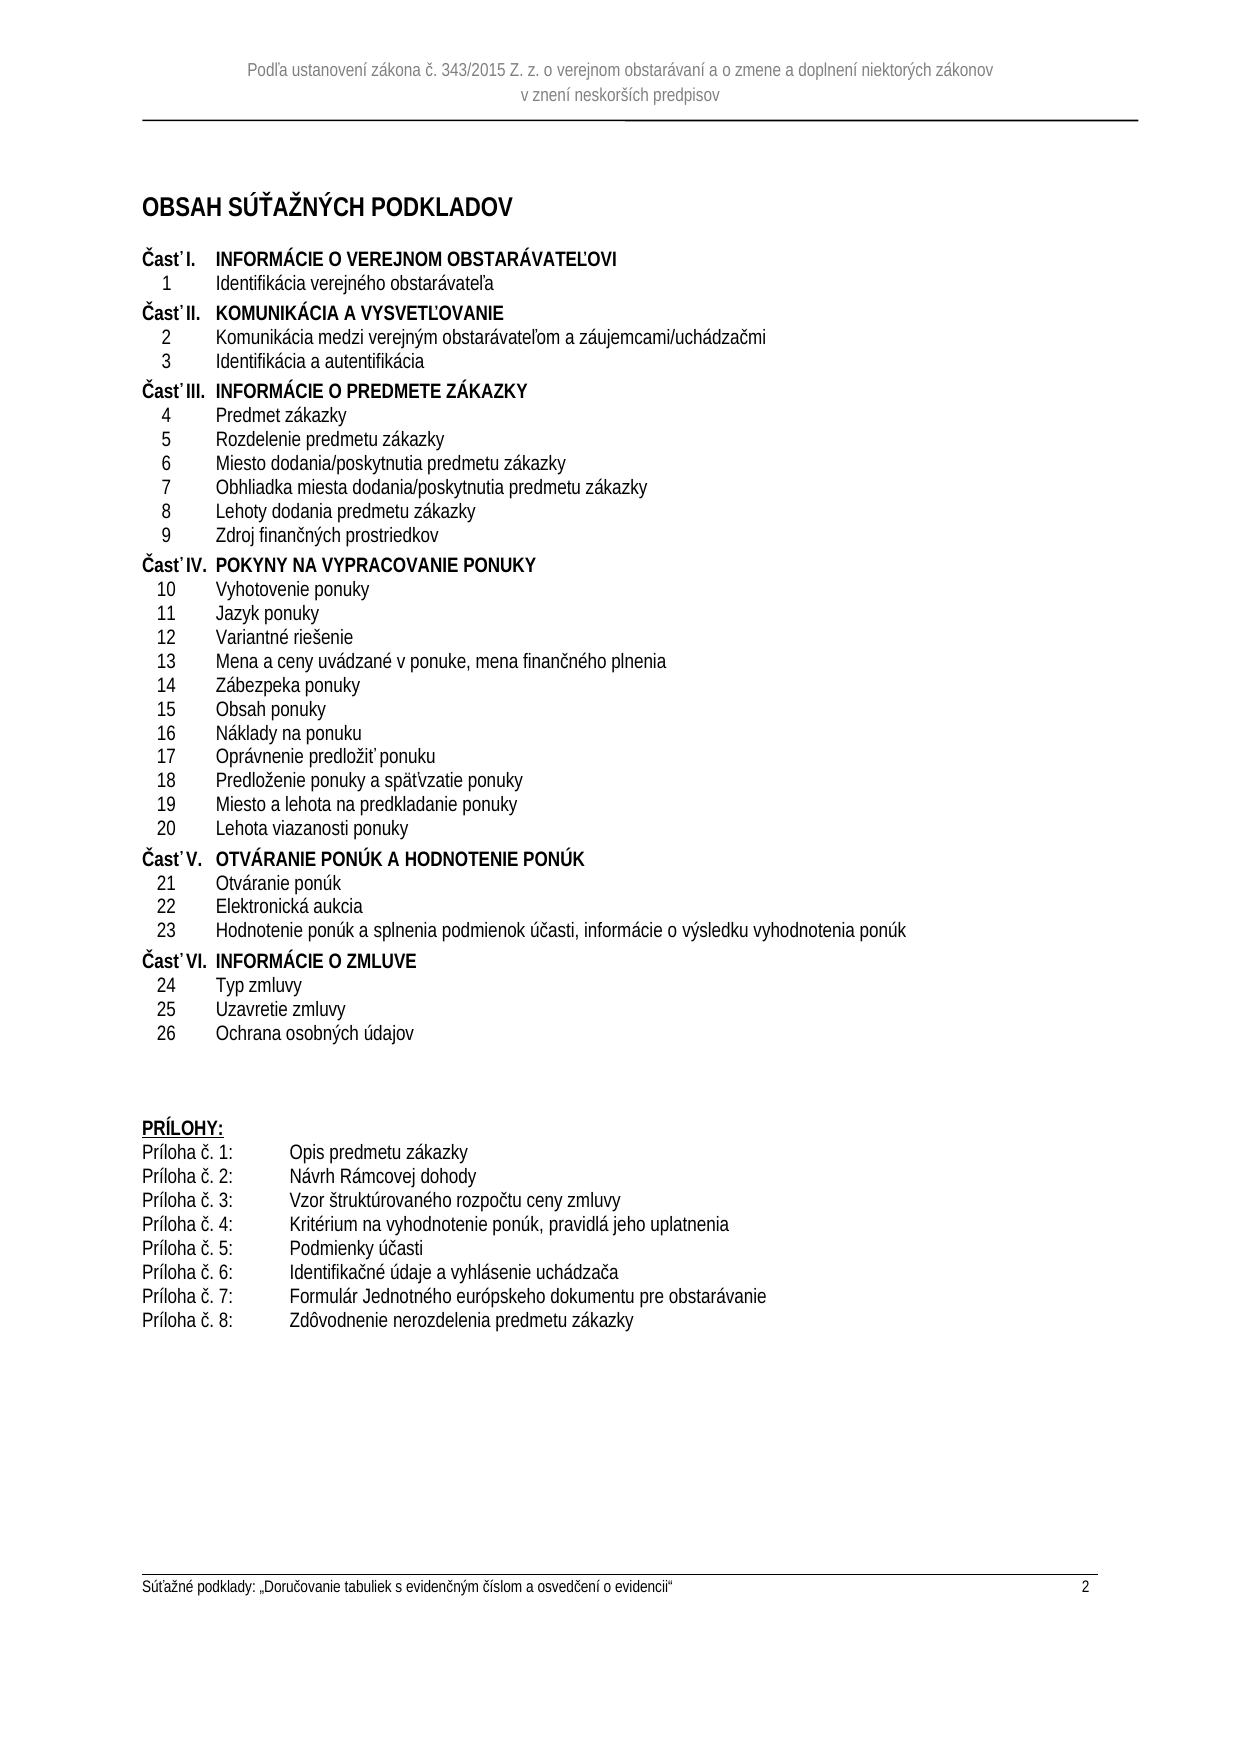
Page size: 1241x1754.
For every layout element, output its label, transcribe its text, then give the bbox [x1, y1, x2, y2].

text 21 Otváranie ponúk [157, 871, 1098, 894]
text 5 Rozdelenie predmetu zákazky [157, 427, 1098, 451]
text 2 Komunikácia medzi verejným obstarávateľom a záujemcami/uchádzačmi [157, 325, 1098, 349]
text 15 Obsah ponuky [157, 697, 1098, 721]
text Príloha č. 3: Vzor štruktúrovaného rozpočtu ceny zmluvy [142, 1188, 1098, 1212]
text 10 Vyhotovenie ponuky [157, 577, 1098, 601]
text Príloha č. 7: Formulár Jednotného európskeho dokumentu pre obstarávanie [142, 1284, 1098, 1308]
text OBSAH SÚŤAŽNÝCH PODKLADOV [142, 192, 1103, 223]
text 4 Predmet zákazky [157, 403, 1098, 427]
text 13 Mena a ceny uvádzané v ponuke, mena finančného plnenia [157, 649, 1098, 673]
text Príloha č. 8: Zdôvodnenie nerozdelenia predmetu zákazky [142, 1308, 1098, 1332]
text 24 Typ zmluvy [157, 973, 1098, 997]
text 22 Elektronická aukcia [157, 894, 1098, 918]
text Príloha č. 1: Opis predmetu zákazky [142, 1140, 1098, 1164]
text Príloha č. 4: Kritérium na vyhodnotenie ponúk, pravidlá jeho uplatnenia [142, 1212, 1098, 1236]
text PRÍLOHY: [142, 1116, 1098, 1140]
text Časť II. KOMUNIKÁCIA A VYSVETĽOVANIE [142, 301, 1098, 325]
text Časť VI. INFORMÁCIE O ZMLUVE [142, 949, 1098, 973]
text 14 Zábezpeka ponuky [157, 673, 1098, 697]
text Príloha č. 2: Návrh Rámcovej dohody [142, 1164, 1098, 1188]
text 25 Uzavretie zmluvy [157, 997, 1098, 1021]
text 23 Hodnotenie ponúk a splnenia podmienok účasti, informácie o výsledku vyhodnotenia ponúk [157, 918, 1098, 942]
text 26 Ochrana osobných údajov [157, 1021, 1098, 1044]
text 11 Jazyk ponuky [157, 601, 1098, 625]
text 12 Variantné riešenie [157, 625, 1098, 649]
text Príloha č. 6: Identifikačné údaje a vyhlásenie uchádzača [142, 1260, 1098, 1284]
text 19 Miesto a lehota na predkladanie ponuky [157, 792, 1098, 816]
text 7 Obhliadka miesta dodania/poskytnutia predmetu zákazky [157, 475, 1098, 499]
text 17 Oprávnenie predložiť ponuku [157, 744, 1098, 768]
list Identifikácia verejného obstarávateľa [162, 271, 1098, 294]
text 18 Predloženie ponuky a späťvzatie ponuky [157, 768, 1098, 792]
text Časť III. INFORMÁCIE O PREDMETE ZÁKAZKY [142, 379, 1098, 403]
text Časť I. INFORMÁCIE O VEREJNOM OBSTARÁVATEĽOVI [142, 247, 1098, 271]
text Časť IV. POKYNY NA VYPRACOVANIE PONUKY [142, 553, 1098, 577]
text 6 Miesto dodania/poskytnutia predmetu zákazky [157, 451, 1098, 475]
text 16 Náklady na ponuku [157, 721, 1098, 744]
text 3 Identifikácia a autentifikácia [157, 349, 1098, 373]
text Príloha č. 5: Podmienky účasti [142, 1236, 1098, 1260]
text Časť V. OTVÁRANIE PONÚK A HODNOTENIE PONÚK [142, 847, 1098, 871]
text 20 Lehota viazanosti ponuky [157, 816, 1098, 840]
text 8 Lehoty dodania predmetu zákazky [157, 499, 1098, 523]
text 9 Zdroj finančných prostriedkov [157, 523, 1098, 547]
